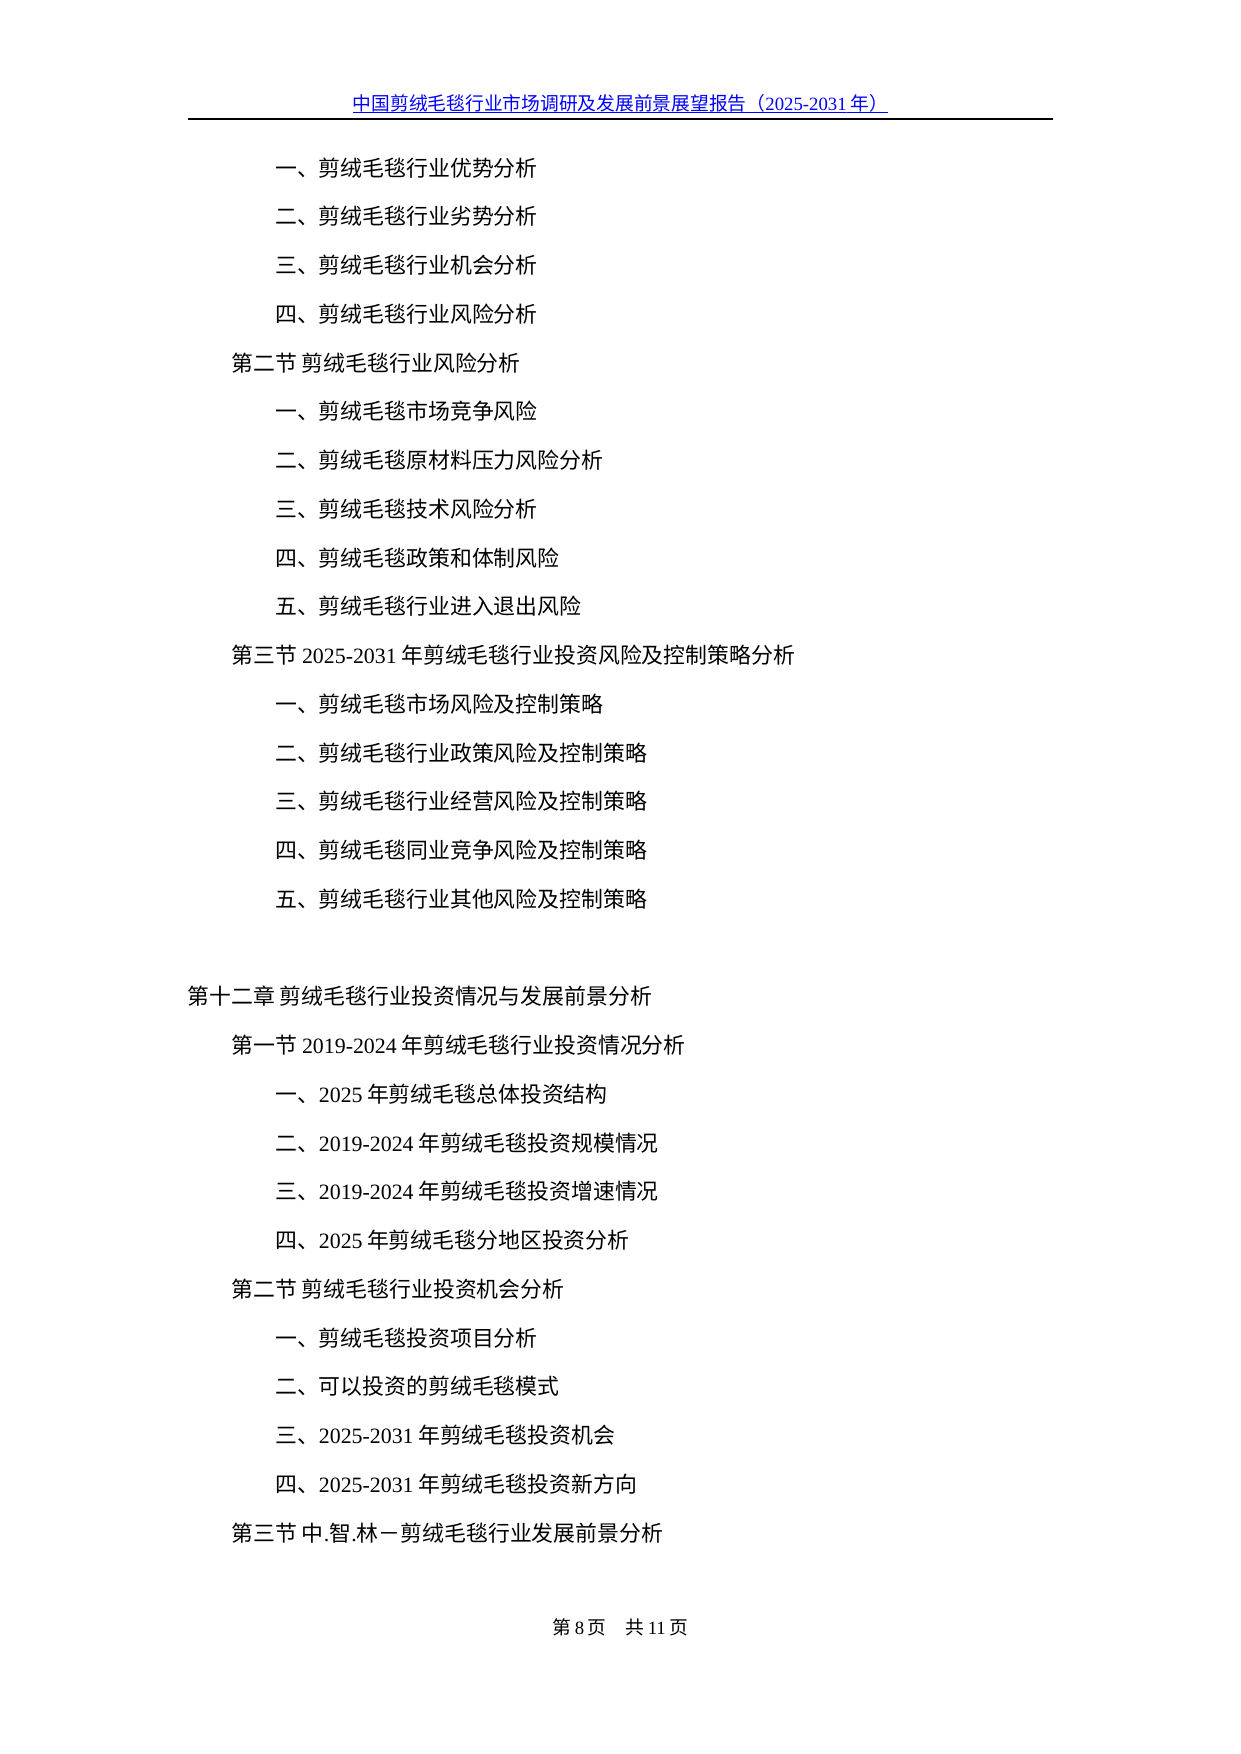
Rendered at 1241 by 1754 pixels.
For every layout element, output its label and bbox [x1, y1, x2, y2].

text [187, 150, 1053, 1548]
